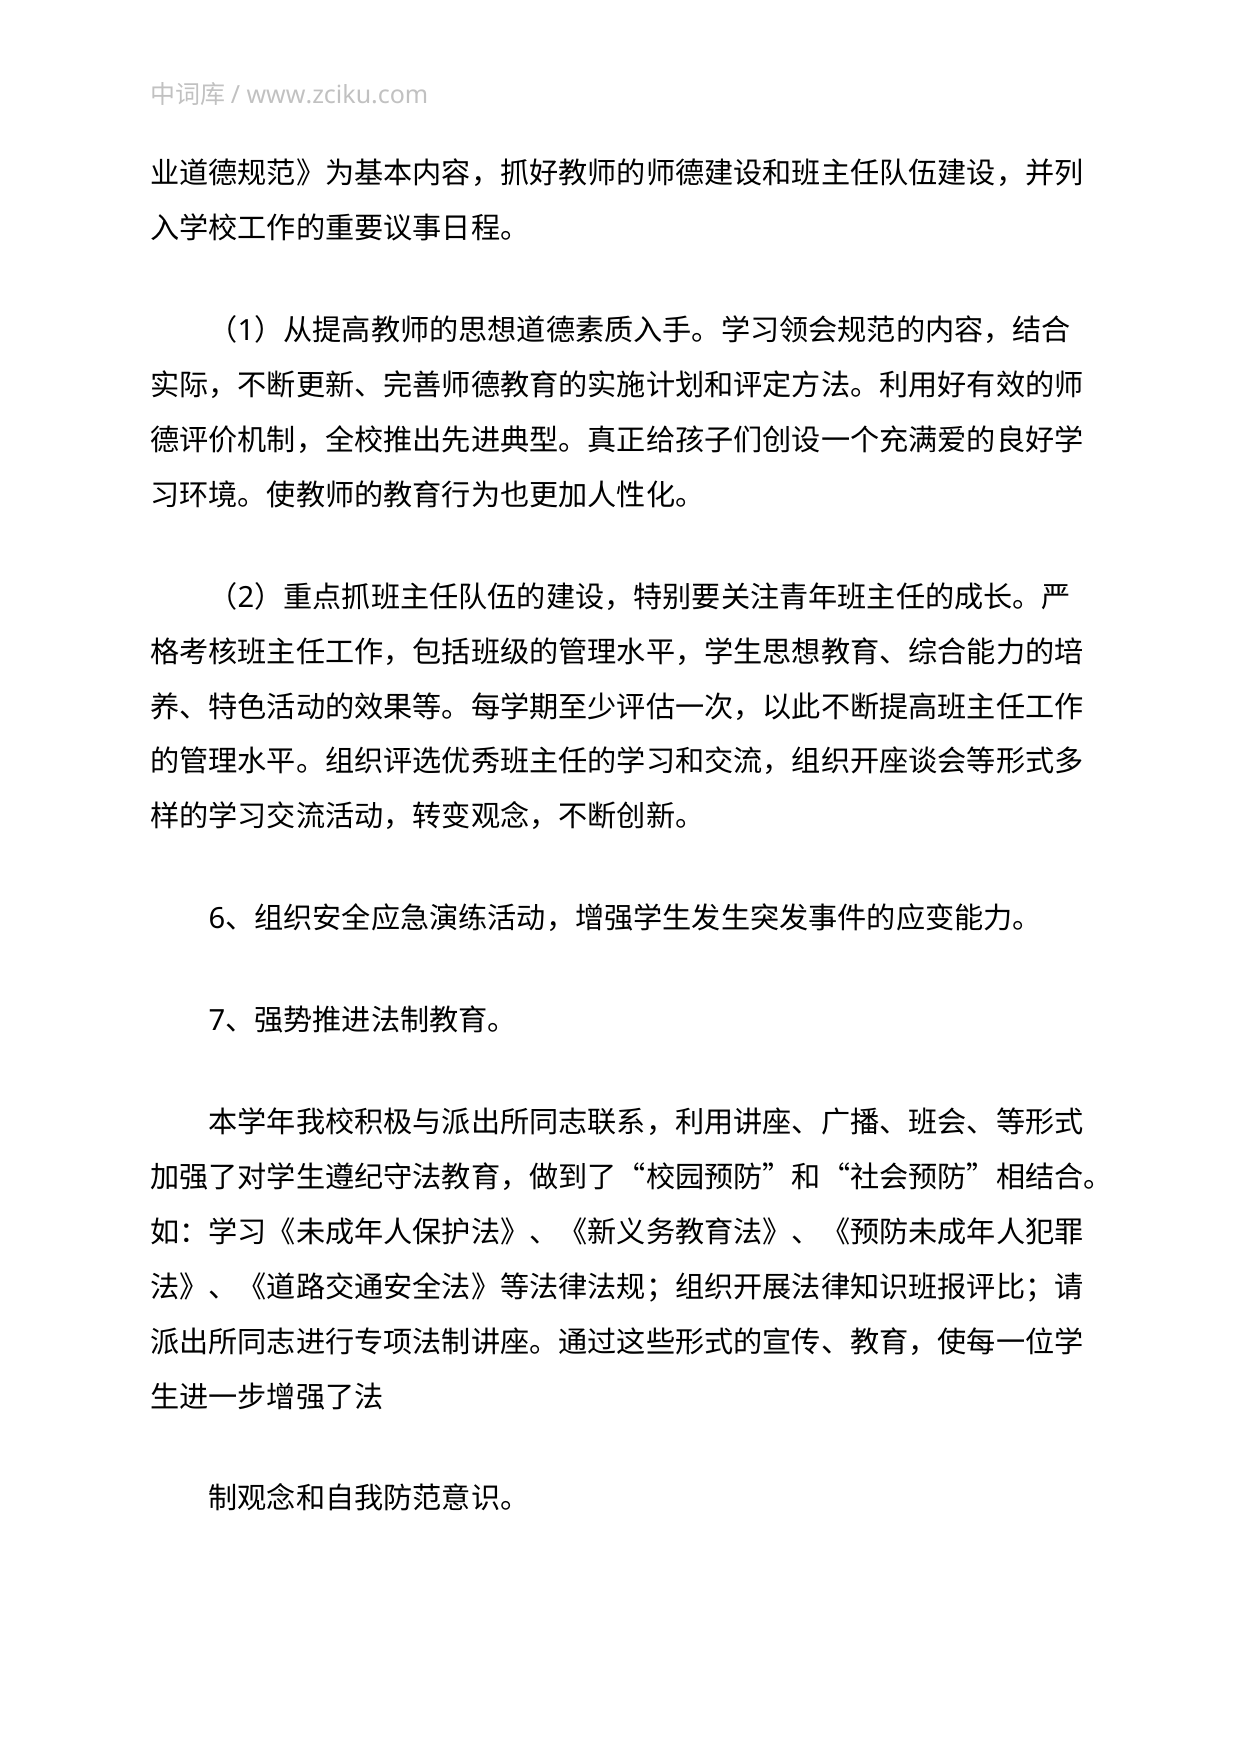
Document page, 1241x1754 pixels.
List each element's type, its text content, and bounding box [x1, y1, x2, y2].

text （2）重点抓班主任队伍的建设，特别要关注青年班主任的成长。严格考核班主任工作，包括班级的管理水平，学生思想教育、综合能力的培养、特色活动的效果等。每学期至少评估一次，以此不断提高班主任工作的管理水平。组织评选优秀班主任的学习和交流，组织开座谈会等形式多样的学习交流活动，转变观念，不断创新。 [150, 573, 1090, 835]
text 本学年我校积极与派出所同志联系，利用讲座、广播、班会、等形式加强了对学生遵纪守法教育，做到了“校园预防”和“社会预防”相结合。如：学习《未成年人保护法》、《新义务教育法》、《预防未成年人犯罪法》、《道路交通安全法》等法律法规；组织开展法律知识班报评比；请派出所同志进行专项法制讲座。通过这些形式的宣传、教育，使每一位学生进一步增强了法 [150, 1099, 1090, 1415]
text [150, 150, 1090, 247]
text （1）从提高教师的思想道德素质入手。学习领会规范的内容，结合实际，不断更新、完善师德教育的实施计划和评定方法。利用好有效的师德评价机制，全校推出先进典型。真正给孩子们创设一个充满爱的良好学习环境。使教师的教育行为也更加人性化。 [150, 307, 1090, 514]
text 制观念和自我防范意识。 [150, 1475, 1090, 1517]
text 6、组织安全应急演练活动，增强学生发生突发事件的应变能力。 [150, 895, 1090, 937]
text 7、强势推进法制教育。 [150, 997, 1090, 1039]
